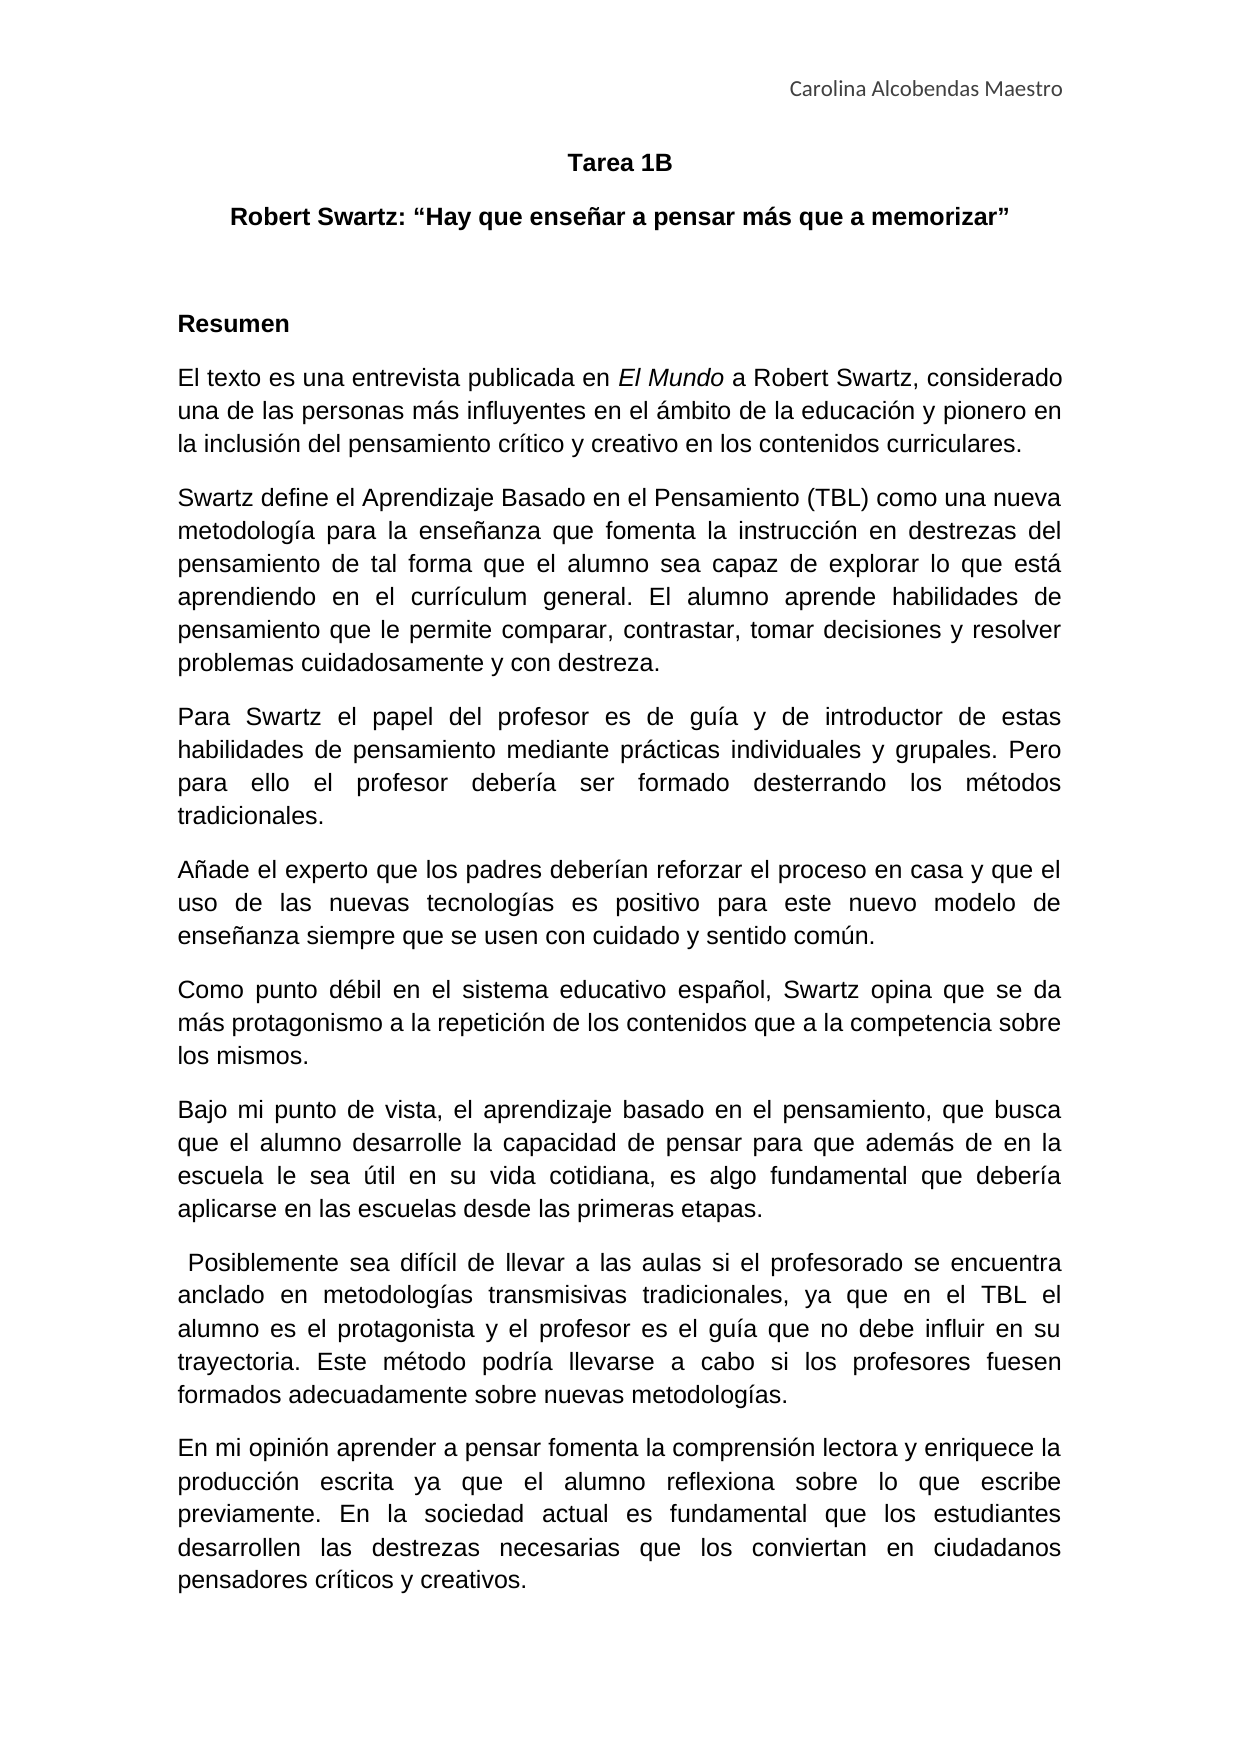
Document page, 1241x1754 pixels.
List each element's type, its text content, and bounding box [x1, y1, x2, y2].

text En mi opinión aprender a pensar fomenta la comprensión lectora y enriquece la producción escrita ya que el alumno reflexiona sobre lo que escribe previamente. En la sociedad actual es fundamental que los estudiantes desarrollen las destrezas necesarias que los conviertan en ciudadanos pensadores críticos y creativos. [177, 1433, 1063, 1594]
text Como punto débil en el sistema educativo español, Swartz opina que se da más protagonismo a la repetición de los contenidos que a la competencia sobre los mismos. [177, 975, 1063, 1069]
text Robert Swartz: “Hay que enseñar a pensar más que a memorizar” [177, 201, 1063, 230]
text Tarea 1B [177, 148, 1063, 176]
text El texto es una entrevista publicada en El Mundo a Robert Swartz, considerado una de las personas más influyentes en el ámbito de la educación y pionero en la inclusión del pensamiento crítico y creativo en los contenidos curriculares. [177, 363, 1063, 458]
text Para Swartz el papel del profesor es de guía y de introductor de estas habilidades de pensamiento mediante prácticas individuales y grupales. Pero para ello el profesor debería ser formado desterrando los métodos tradicionales. [177, 702, 1063, 830]
text Posiblemente sea difícil de llevar a las aulas si el profesorado se encuentra anclado en metodologías transmisivas tradicionales, ya que en el TBL el alumno es el protagonista y el profesor es el guía que no debe influir en su trayectoria. Este método podría llevarse a cabo si los profesores fuesen formados adecuadamente sobre nuevas metodologías. [177, 1247, 1063, 1408]
text Bajo mi punto de vista, el aprendizaje basado en el pensamiento, que busca que el alumno desarrolle la capacidad de pensar para que además de en la escuela le sea útil en su vida cotidiana, es algo fundamental que debería aplicarse en las escuelas desde las primeras etapas. [177, 1094, 1063, 1222]
text Resumen [177, 309, 1063, 338]
text Añade el experto que los padres deberían reforzar el proceso en casa y que el uso de las nuevas tecnologías es positivo para este nuevo modelo de enseñanza siempre que se usen con cuidado y sentido común. [177, 855, 1063, 949]
text Swartz define el Aprendizaje Basado en el Pensamiento (TBL) como una nueva metodología para la enseñanza que fomenta la instrucción en destrezas del pensamiento de tal forma que el alumno sea capaz de explorar lo que está aprendiendo en el currículum general. El alumno aprende habilidades de pensamiento que le permite comparar, contrastar, tomar decisiones y resolver problemas cuidadosamente y con destreza. [177, 483, 1063, 677]
